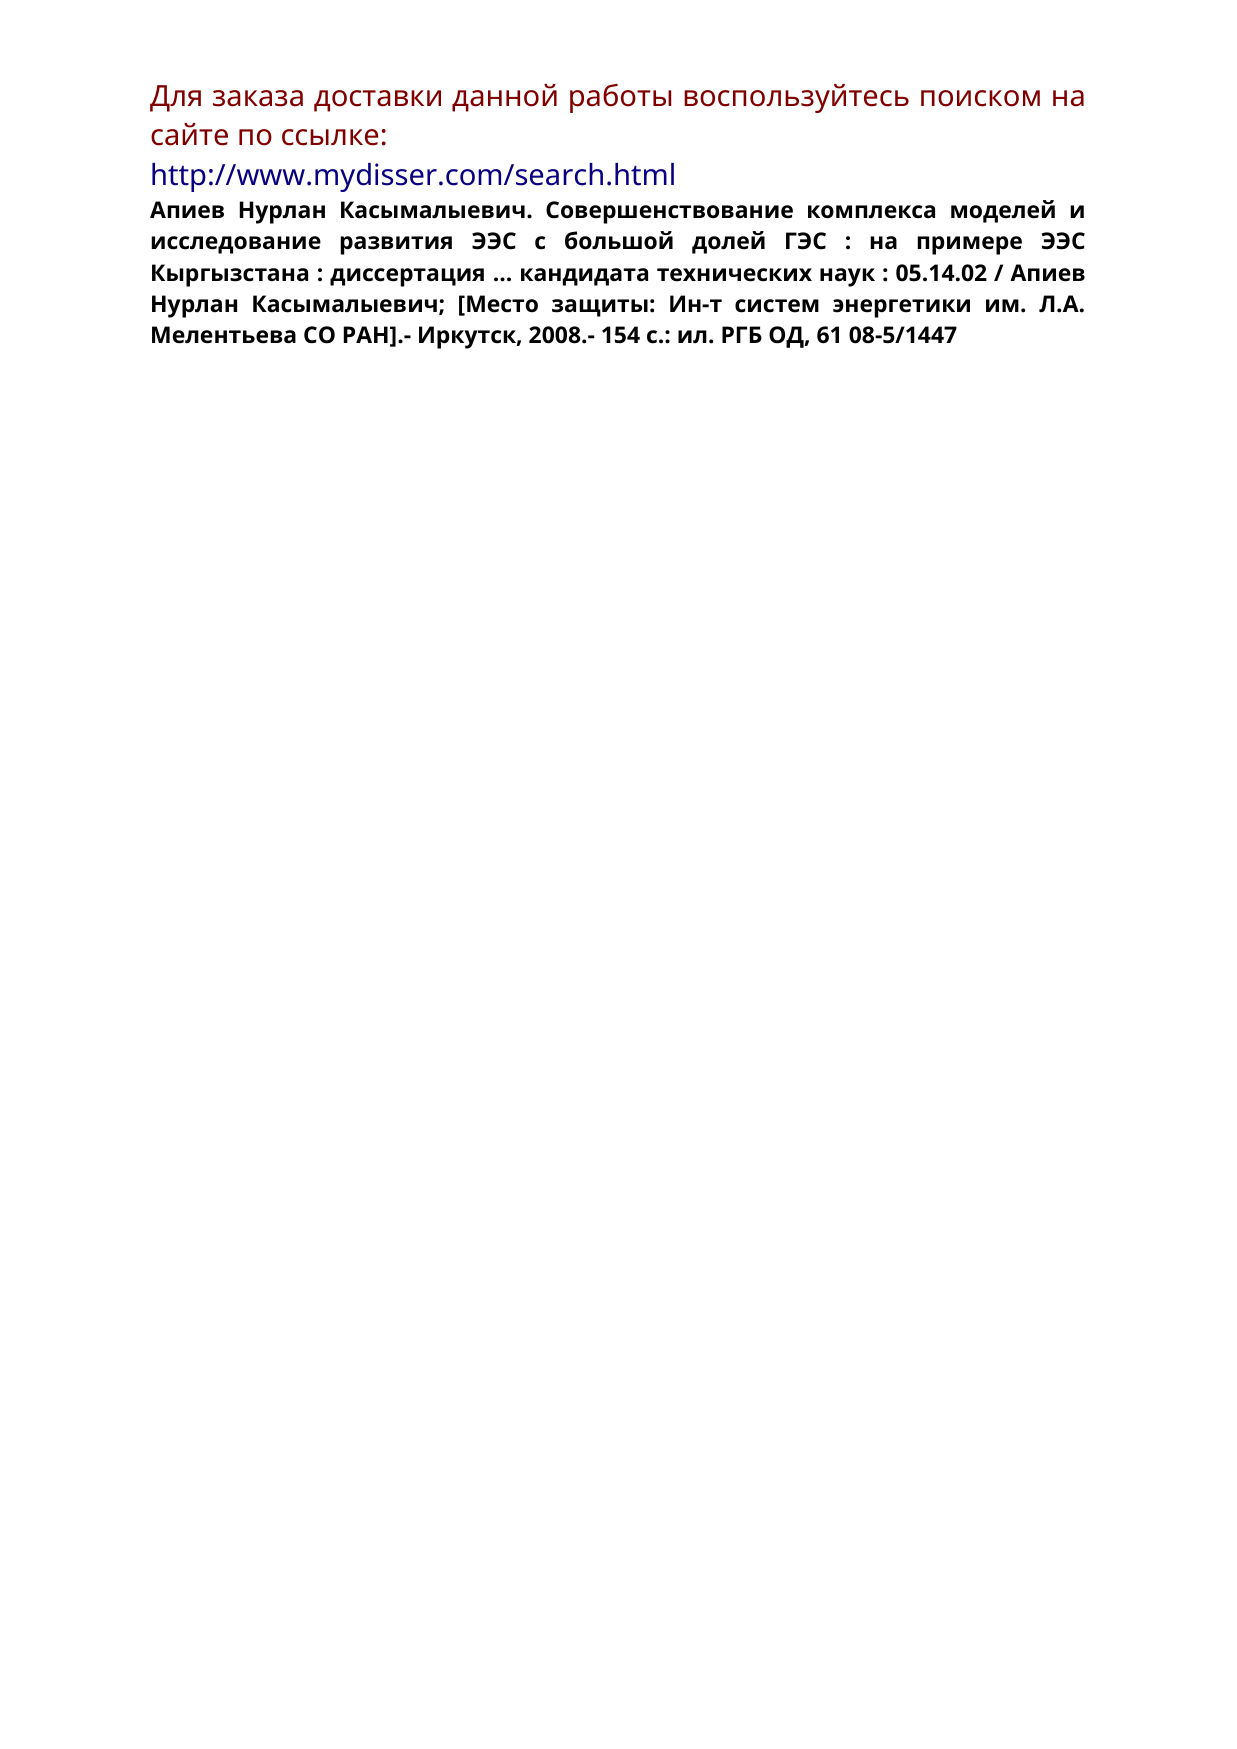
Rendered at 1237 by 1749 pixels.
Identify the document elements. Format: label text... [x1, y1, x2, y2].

text Апиев Нурлан Касымалыевич. Совершенствование комплекса моделей и исследование развития ЭЭС с большой долей ГЭС : на примере ЭЭС Кыргызстана : диссертация ... кандидата технических наук : 05.14.02 / Апиев Нурлан Касымалыевич; [Место защиты: Ин-т систем энергетики им. Л.А. Мелентьева СО РАН].- Иркутск, 2008.- 154 с.: ил. РГБ ОД, 61 08-5/1447 [150, 194, 1086, 350]
